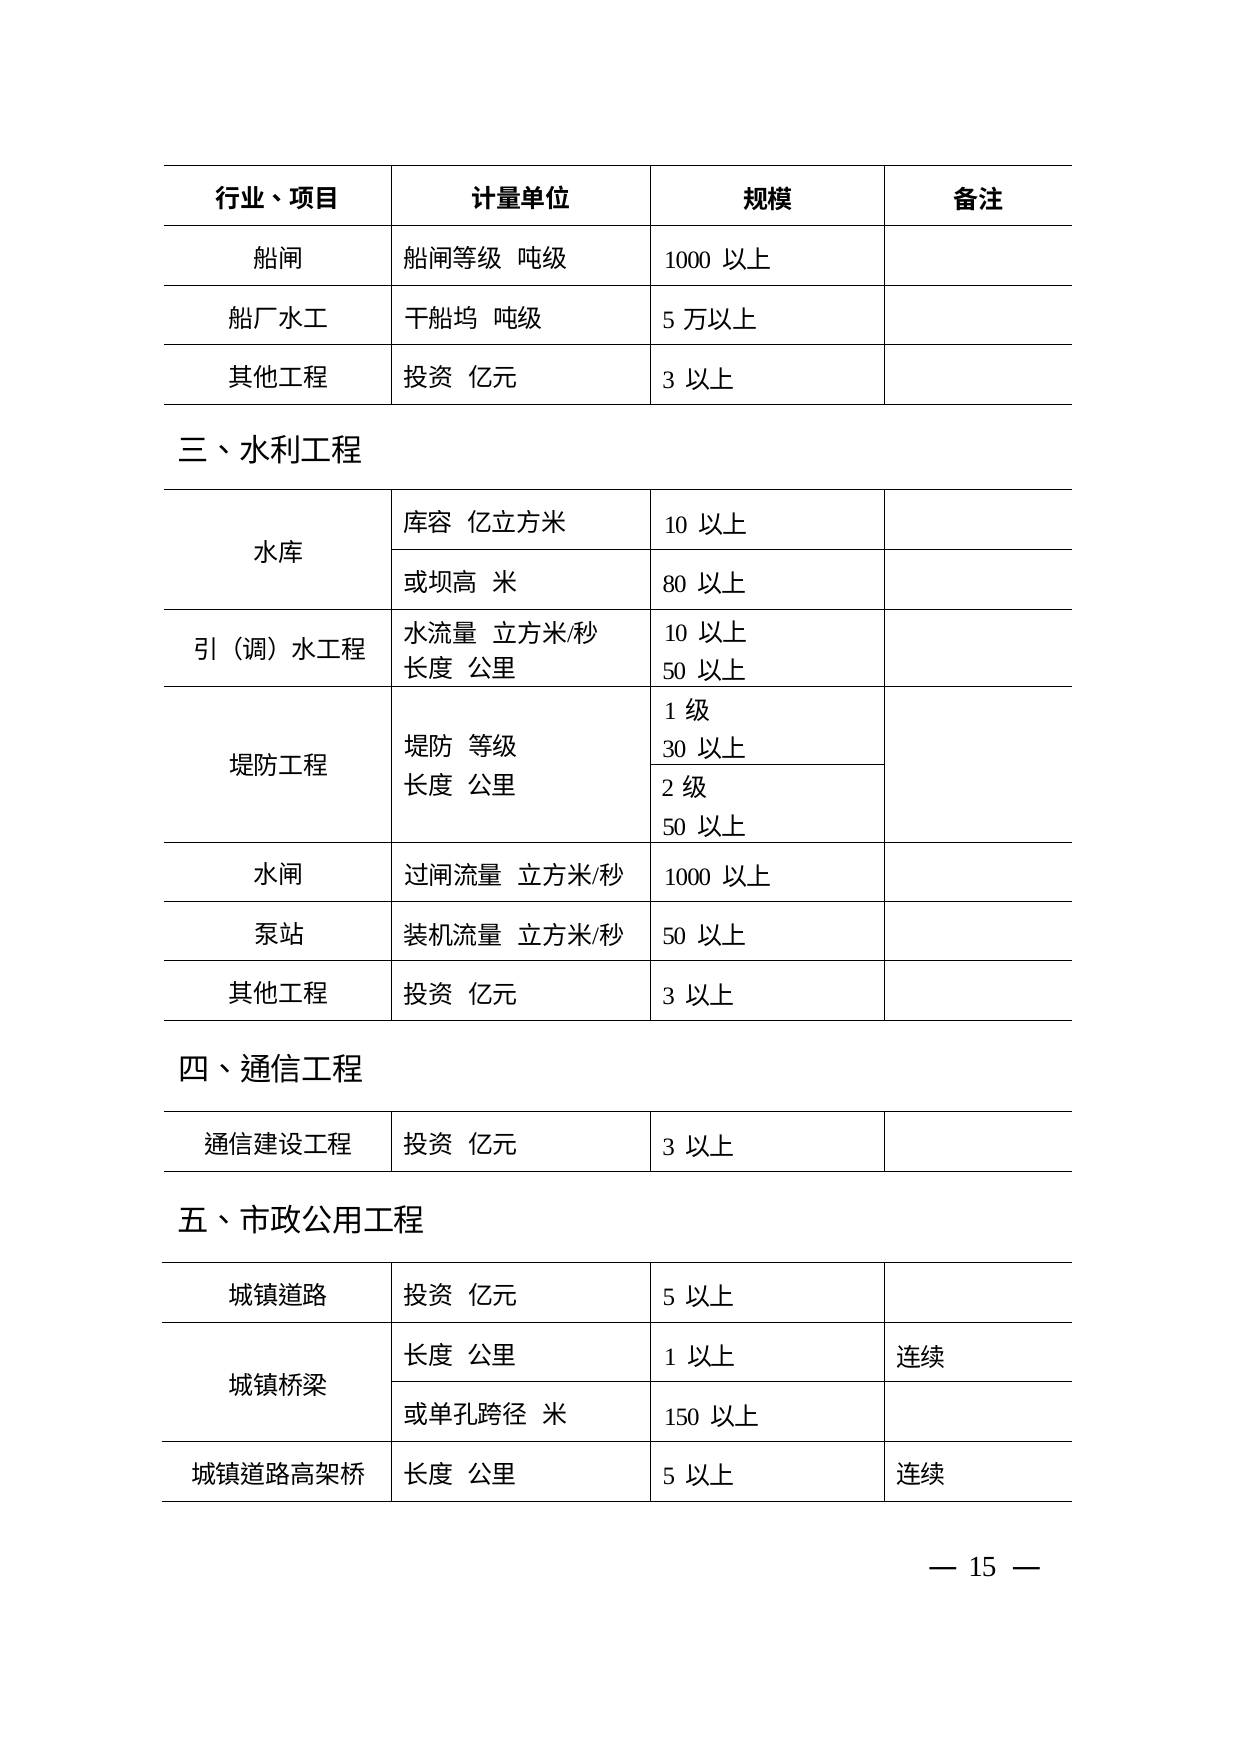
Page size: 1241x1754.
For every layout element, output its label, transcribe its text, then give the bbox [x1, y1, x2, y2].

table_cell 2 级 50 以上 [651, 765, 884, 841]
table_cell 其他工程 [164, 345, 391, 404]
text 四、通信工程 [178, 1049, 1072, 1088]
table_cell 船厂水工 [164, 286, 391, 344]
table_cell [885, 286, 1072, 344]
table_cell [885, 843, 1072, 901]
table_header [885, 1112, 1072, 1171]
table_cell 或坝高 米 [392, 550, 650, 609]
table_header 5 以上 [651, 1263, 884, 1322]
text 三、水利工程 [177, 430, 1072, 469]
table_cell [885, 345, 1072, 404]
table_cell 5 以上 [651, 1442, 884, 1501]
table_header [885, 490, 1072, 549]
table_cell 水流量 立方米/秒 长度 公里 [392, 610, 650, 686]
table_cell 长度 公里 [392, 1323, 650, 1381]
table_cell [885, 610, 1072, 686]
table_cell 150 以上 [651, 1382, 884, 1441]
table_cell 船闸等级 吨级 [392, 226, 650, 285]
table_cell 干船坞 吨级 [392, 286, 650, 344]
table_cell 1000 以上 [651, 226, 884, 285]
table_header 投资 亿元 [392, 1112, 650, 1171]
table_header 备注 [885, 166, 1072, 225]
table_cell 堤防 等级 长度 公里 [392, 687, 650, 841]
table_cell 1 以上 [651, 1323, 884, 1381]
table_cell 投资 亿元 [392, 345, 650, 404]
table_cell [885, 1382, 1072, 1441]
table_cell 连续 [885, 1323, 1072, 1381]
table_cell 水闸 [164, 843, 391, 901]
table_header 10 以上 [651, 490, 884, 549]
table_header 规模 [651, 166, 884, 225]
table_cell 装机流量 立方米/秒 [392, 902, 650, 960]
table_cell 3 以上 [651, 961, 884, 1020]
table_cell [885, 226, 1072, 285]
table_cell 3 以上 [651, 345, 884, 404]
table_cell 引（调）水工程 [164, 610, 391, 686]
table_header 3 以上 [651, 1112, 884, 1171]
table_cell 50 以上 [651, 902, 884, 960]
table_header 通信建设工程 [164, 1112, 391, 1171]
table_header 行业、项目 [164, 166, 391, 225]
table_header [885, 1263, 1072, 1322]
table_header 库容 亿立方米 [392, 490, 650, 549]
table_cell 过闸流量 立方米/秒 [392, 843, 650, 901]
table_cell 10 以上 50 以上 [651, 610, 884, 686]
text 五、市政公用工程 [177, 1200, 1072, 1239]
table_header 计量单位 [392, 166, 650, 225]
table_cell 其他工程 [164, 961, 391, 1020]
table_cell 城镇桥梁 [162, 1323, 391, 1441]
table_cell 5 万以上 [651, 286, 884, 344]
table_cell 或单孔跨径 米 [392, 1382, 650, 1441]
table_cell 投资 亿元 [392, 961, 650, 1020]
table_cell 1000 以上 [651, 843, 884, 901]
table_cell [885, 961, 1072, 1020]
table_cell 长度 公里 [392, 1442, 650, 1501]
table_cell 连续 [885, 1442, 1072, 1501]
table_cell 80 以上 [651, 550, 884, 609]
table_cell [885, 550, 1072, 609]
table_cell 泵站 [164, 902, 391, 960]
table_cell [885, 687, 1072, 841]
table_cell 城镇道路高架桥 [162, 1442, 391, 1501]
table_cell [885, 902, 1072, 960]
table_header 水库 [164, 490, 391, 609]
table_header 投资 亿元 [392, 1263, 650, 1322]
table_cell 堤防工程 [164, 687, 391, 841]
table_cell 船闸 [164, 226, 391, 285]
table_header 城镇道路 [162, 1263, 391, 1322]
table_cell 1 级 30 以上 [651, 687, 884, 764]
